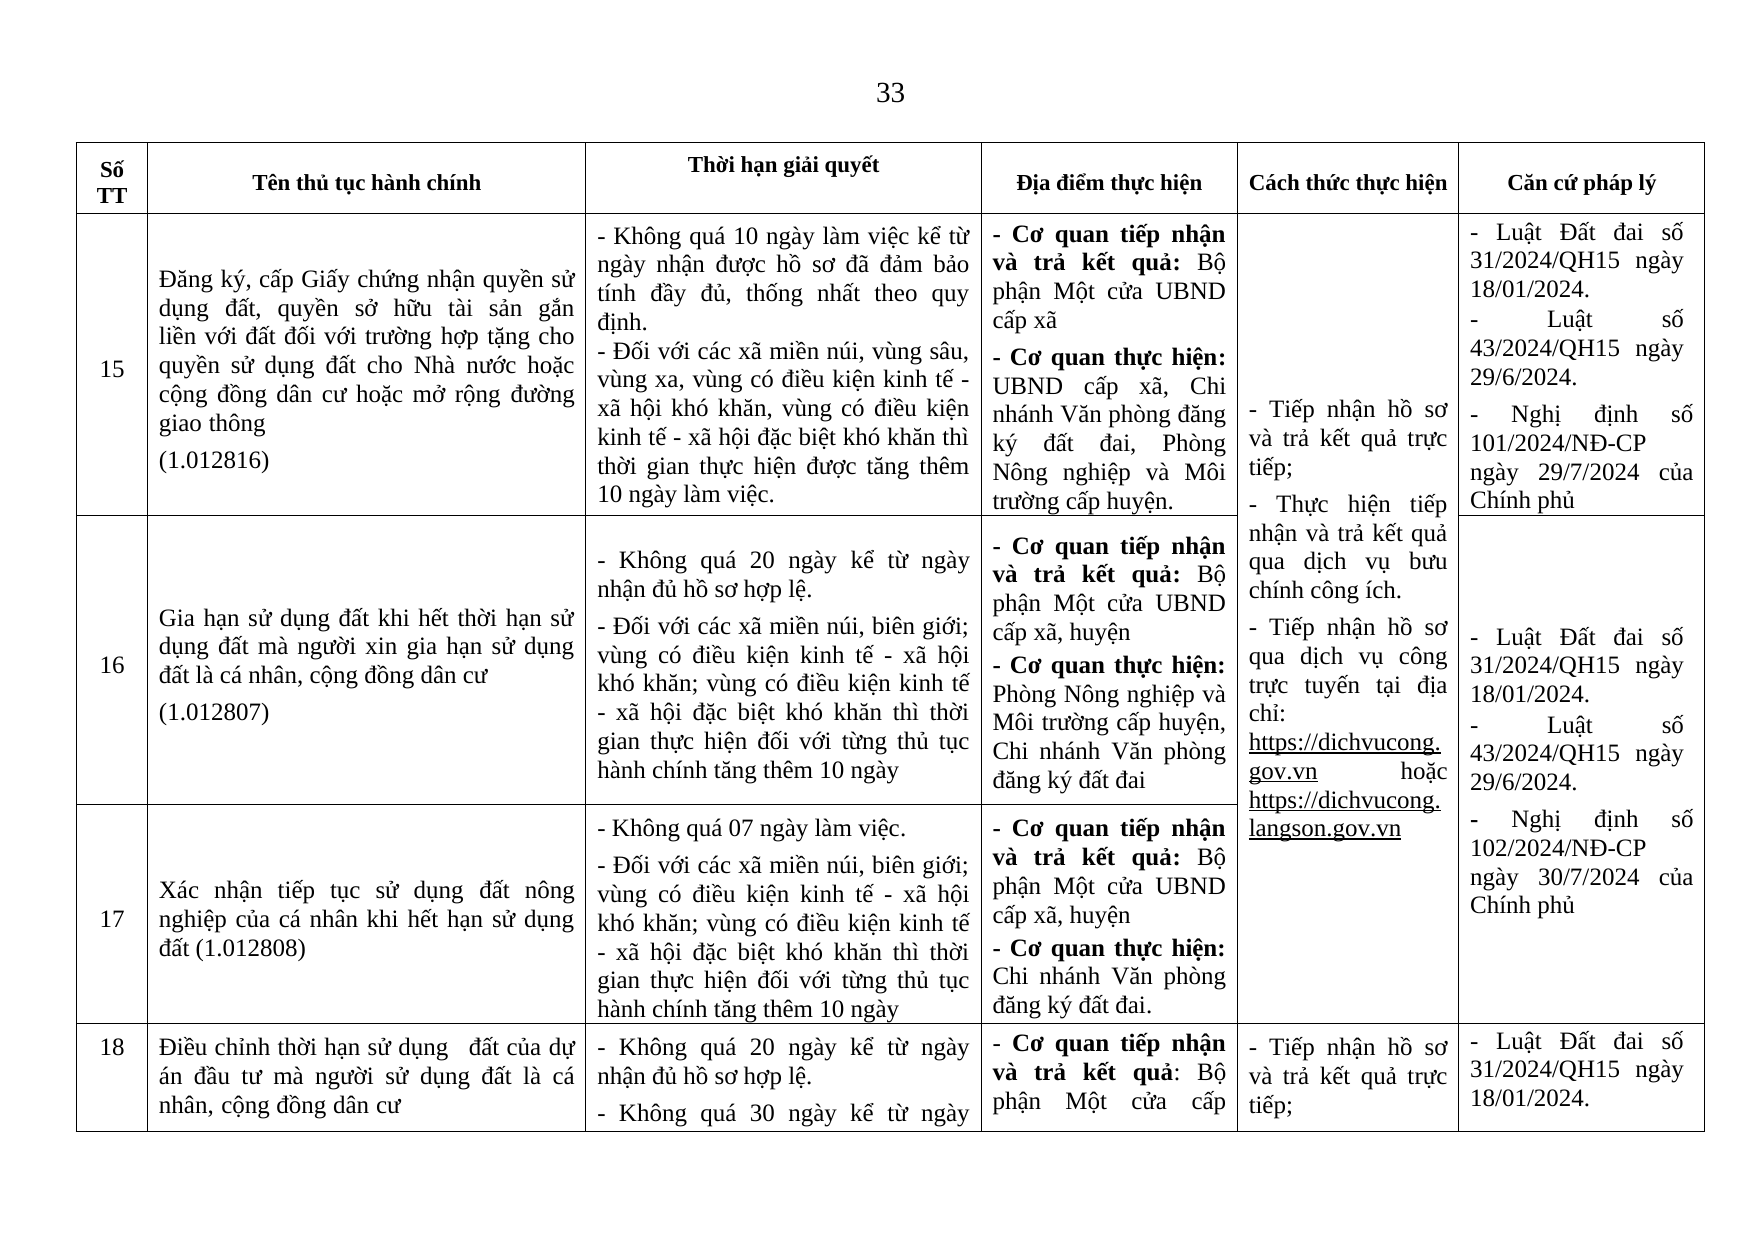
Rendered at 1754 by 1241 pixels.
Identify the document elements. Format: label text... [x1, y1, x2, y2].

table_header Tên thủ tục hành chính [148, 143, 585, 212]
table_cell 15 [77, 214, 147, 515]
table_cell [1238, 1024, 1458, 1131]
table_cell - Không quá 10 ngày làm việc kể từ ngày nhận được hồ sơ đã đảm bảo tính đầy đủ, thống nhất theo quy định. - Đối với các xã miền núi, vùng sâu, vùng xa, vùng có điều kiện kinh tế - xã hội khó khăn, vùng có điều kiện kinh tế - xã hội đặc biệt khó khăn thì thời gian thực hiện được tăng thêm 10 ngày làm việc. [586, 214, 981, 515]
table_cell Gia hạn sử dụng đất khi hết thời hạn sử dụng đất mà người xin gia hạn sử dụng đất là cá nhân, cộng đồng dân cư (1.012807) [148, 516, 585, 804]
table_header Thời hạn giải quyết [586, 143, 981, 212]
table_cell Đăng ký, cấp Giấy chứng nhận quyền sử dụng đất, quyền sở hữu tài sản gắn liền với đất đối với trường hợp tặng cho quyền sử dụng đất cho Nhà nước hoặc cộng đồng dân cư hoặc mở rộng đường giao thông (1.012816) [148, 214, 585, 515]
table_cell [1459, 214, 1704, 515]
table_cell - Cơ quan tiếp nhận và trả kết quả: Bộ phận Một cửa UBND cấp xã - Cơ quan thực hiện: UBND cấp xã, Chi nhánh Văn phòng đăng ký đất đai, Phòng Nông nghiệp và Môi trường cấp huyện. [982, 214, 1237, 515]
table_cell Xác nhận tiếp tục sử dụng đất nông nghiệp của cá nhân khi hết hạn sử dụng đất (1.012808) [148, 805, 585, 1023]
table_header Cách thức thực hiện [1238, 143, 1458, 212]
table_header Căn cứ pháp lý [1459, 143, 1704, 212]
table_cell - Cơ quan tiếp nhận và trả kết quả: Bộ phận Một cửa UBND cấp xã, huyện - Cơ quan thực hiện: Chi nhánh Văn phòng đăng ký đất đai. [982, 805, 1237, 1023]
table_cell 18 [77, 1024, 147, 1131]
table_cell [982, 1024, 1237, 1131]
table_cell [1459, 1024, 1704, 1131]
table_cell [586, 1024, 981, 1131]
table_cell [1238, 214, 1458, 1023]
table_cell 16 [77, 516, 147, 804]
table_cell - Cơ quan tiếp nhận và trả kết quả: Bộ phận Một cửa UBND cấp xã, huyện - Cơ quan thực hiện: Phòng Nông nghiệp và Môi trường cấp huyện, Chi nhánh Văn phòng đăng ký đất đai [982, 516, 1237, 804]
table_header Số TT [77, 143, 147, 212]
table_cell - Không quá 20 ngày kể từ ngày nhận đủ hồ sơ hợp lệ. - Đối với các xã miền núi, biên giới; vùng có điều kiện kinh tế - xã hội khó khăn; vùng có điều kiện kinh tế - xã hội đặc biệt khó khăn thì thời gian thực hiện đối với từng thủ tục hành chính tăng thêm 10 ngày [586, 516, 981, 804]
table_cell - Luật Đất đai số 31/2024/QH15 ngày 18/01/2024. - Luật số 43/2024/QH15 ngày 29/6/2024. - Nghị định số 102/2024/NĐ-CP ngày 30/7/2024 của Chính phủ [1459, 516, 1704, 1023]
table_header Địa điểm thực hiện [982, 143, 1237, 212]
table_cell 17 [77, 805, 147, 1023]
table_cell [148, 1024, 585, 1131]
table_cell - Không quá 07 ngày làm việc. - Đối với các xã miền núi, biên giới; vùng có điều kiện kinh tế - xã hội khó khăn; vùng có điều kiện kinh tế - xã hội đặc biệt khó khăn thì thời gian thực hiện đối với từng thủ tục hành chính tăng thêm 10 ngày [586, 805, 981, 1023]
